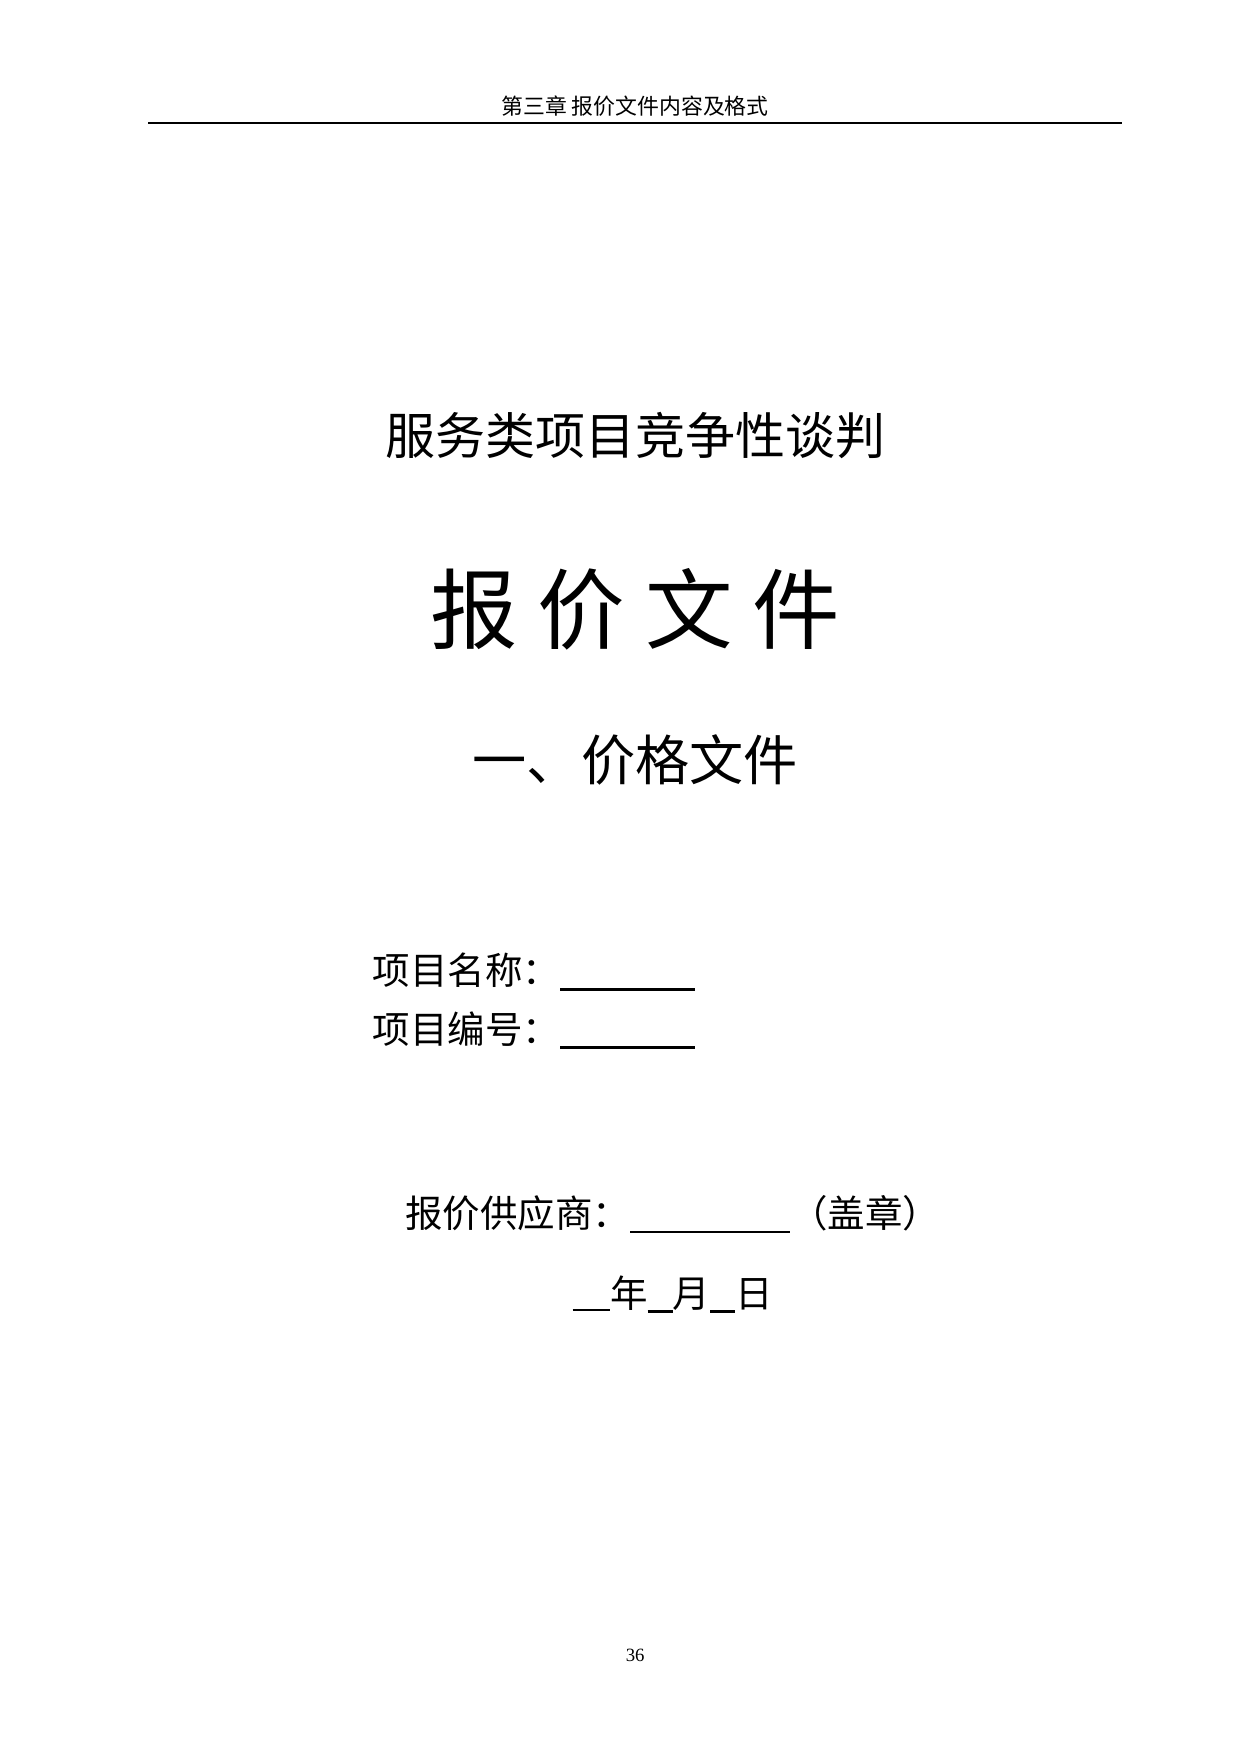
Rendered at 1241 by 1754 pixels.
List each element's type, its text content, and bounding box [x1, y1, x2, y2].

subtitle 一、价格文件 [148, 718, 1122, 796]
text 项目编号： [148, 996, 1122, 1055]
text 年 月 日 [148, 1263, 1122, 1318]
text 报价供应商： （盖章） [148, 1184, 1122, 1238]
text 服务类项目竞争性谈判 [148, 396, 1122, 469]
text 报 价 文 件 [148, 541, 1122, 668]
text 项目名称： [148, 938, 1122, 996]
